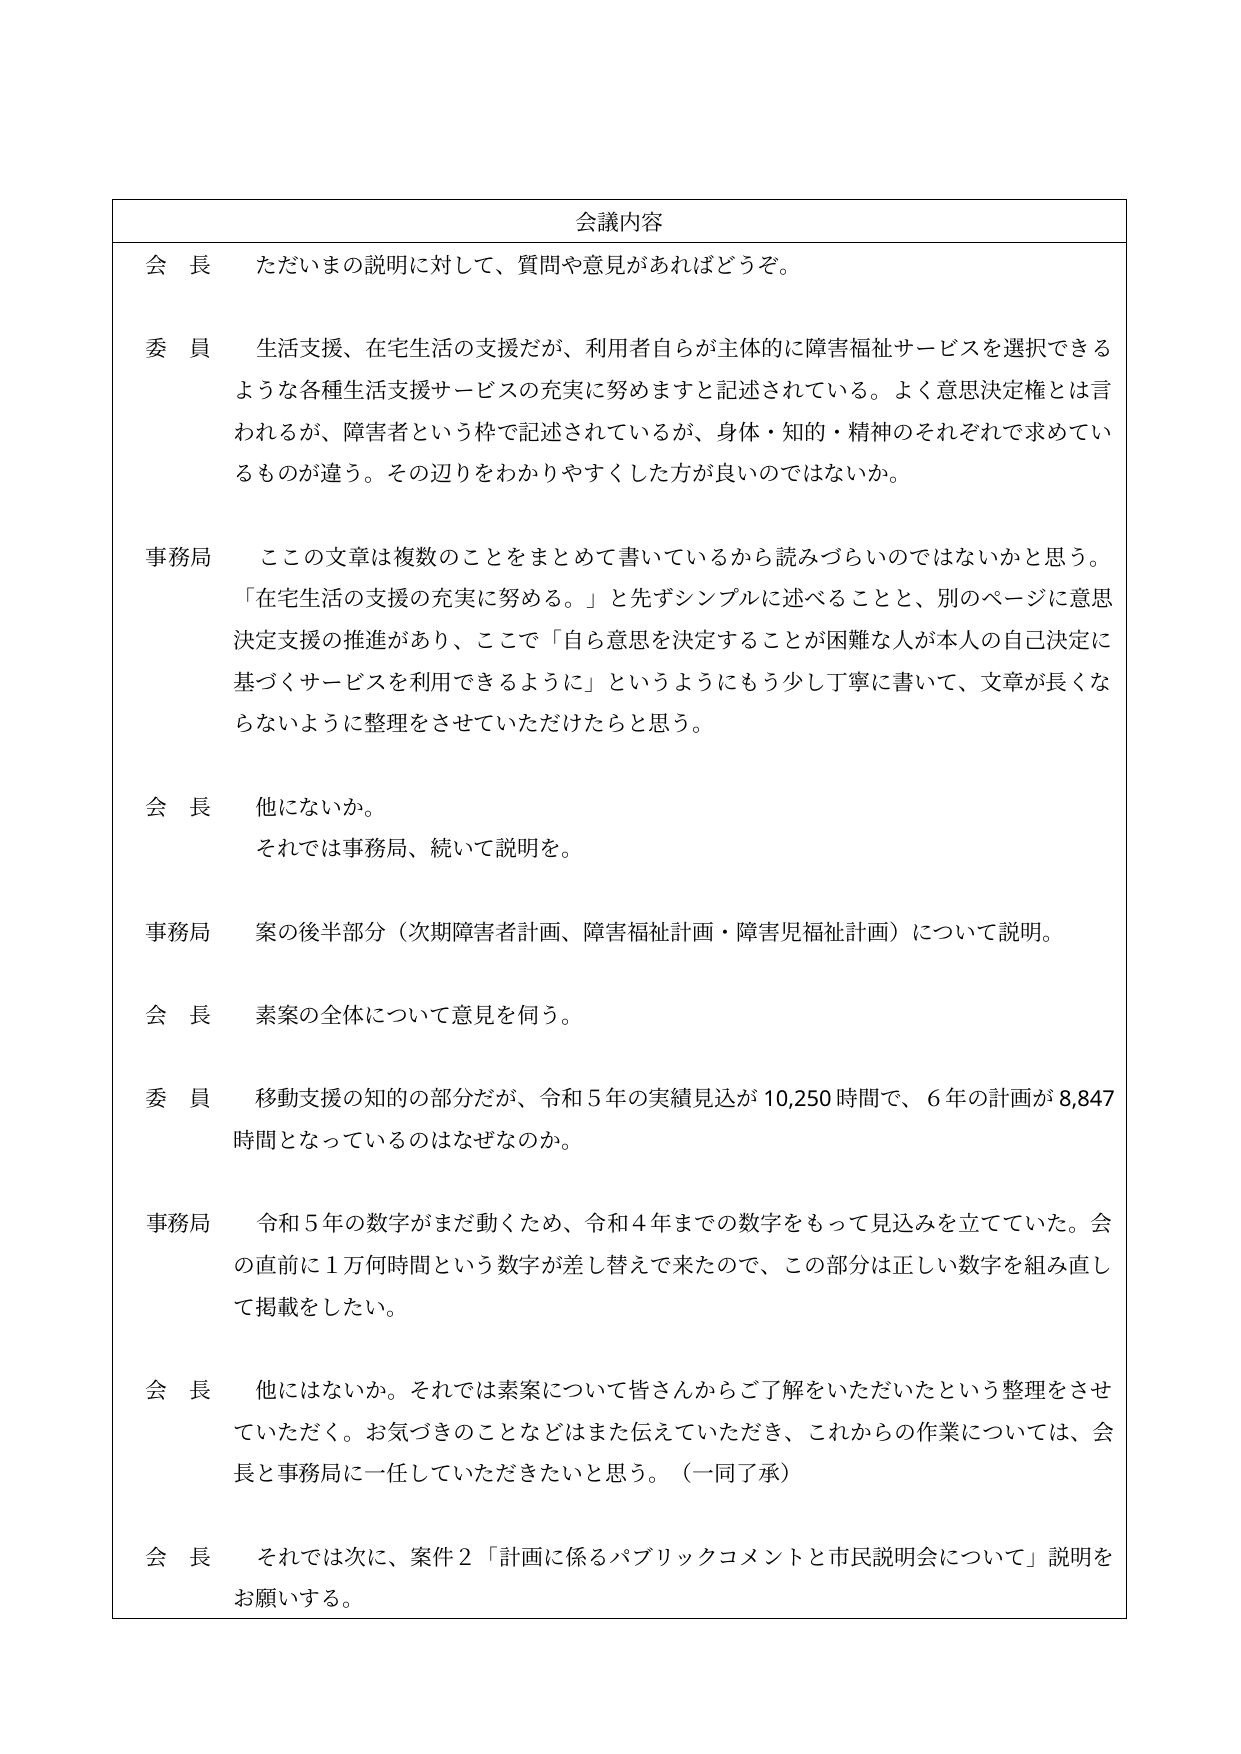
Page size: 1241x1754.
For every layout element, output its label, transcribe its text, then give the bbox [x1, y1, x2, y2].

table_header 会議内容 [113, 200, 1126, 242]
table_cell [113, 243, 1126, 1618]
